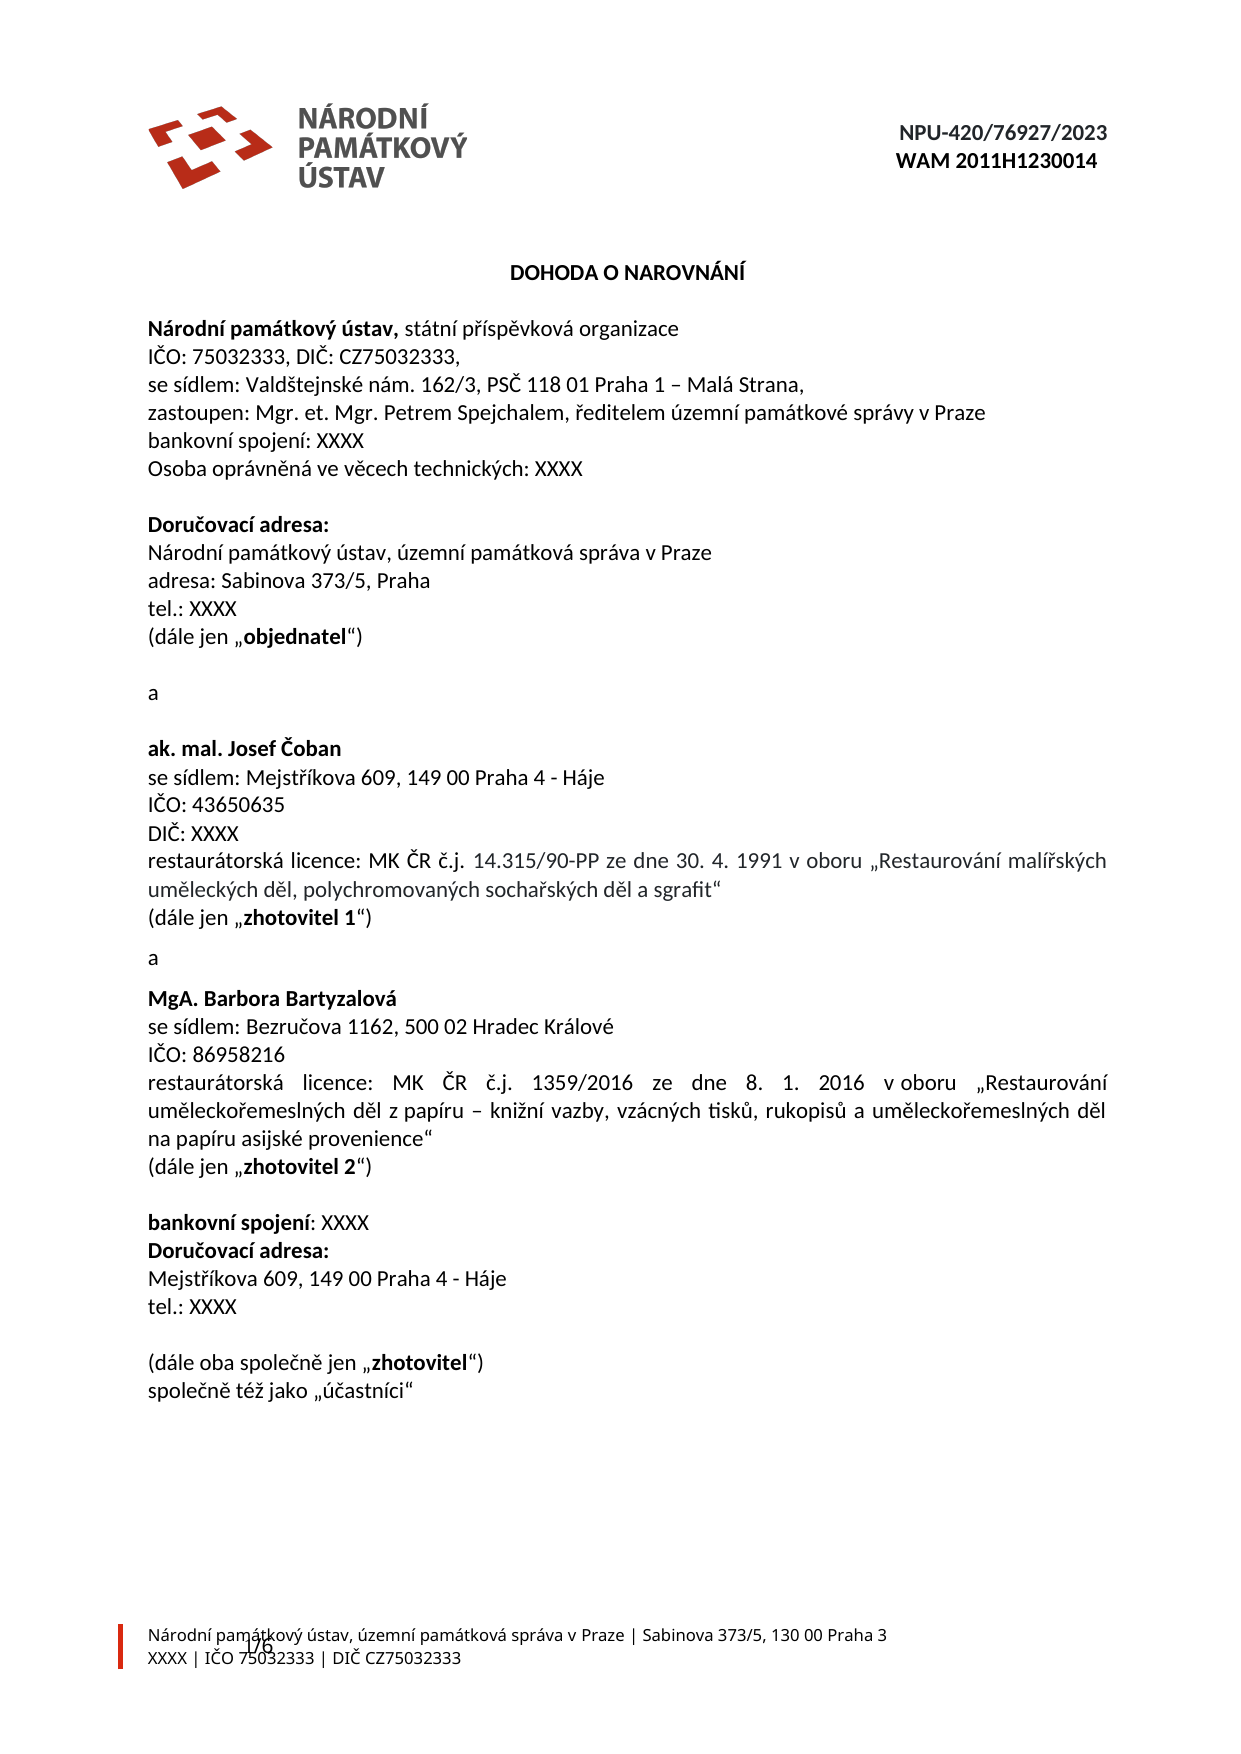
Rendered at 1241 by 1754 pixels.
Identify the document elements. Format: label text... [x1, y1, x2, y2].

text MgA. Barbora Bartyzalová [148, 984, 1107, 1012]
text Národní památkový ústav, státní příspěvková organizace [148, 314, 1107, 342]
text Národní památkový ústav, územní památková správa v Praze [148, 538, 1107, 566]
text zastoupen: Mgr. et. Mgr. Petrem Spejchalem, ředitelem územní památkové správy v Praze [148, 398, 1107, 426]
text Osoba oprávněná ve věcech technických: XXXX [148, 454, 1107, 482]
text bankovní spojení: XXXX Doručovací adresa: [148, 1208, 1107, 1264]
text tel.: XXXX [148, 1292, 1107, 1320]
text IČO: 43650635 [148, 791, 1107, 819]
text (dále jen „zhotovitel 1“) [148, 903, 1107, 931]
text NPU-420/76927/2023 [468, 118, 1107, 146]
text se sídlem: Bezručova 1162, 500 02 Hradec Králové [148, 1012, 1107, 1040]
text Mejstříkova 609, 149 00 Praha 4 - Háje [148, 1264, 1107, 1292]
text Doručovací adresa: [148, 510, 1107, 538]
text IČO: 75032333, DIČ: CZ75032333, [148, 342, 1107, 370]
text adresa: Sabinova 373/5, Praha [148, 566, 1107, 594]
subtitle (dále oba společně jen „zhotovitel“) [148, 1348, 1107, 1376]
text (dále jen „zhotovitel 2“) [148, 1152, 1107, 1180]
text a [148, 678, 1107, 707]
text tel.: XXXX [148, 594, 1107, 622]
text společně též jako „účastníci“ [148, 1376, 1107, 1404]
text a [148, 943, 1107, 971]
text restaurátorská licence: MK ČR č.j. 1359/2016 ze dne 8. 1. 2016 v oboru „Restaurování uměleckořemeslných děl z papíru – knižní vazby, vzácných tisků, rukopisů a uměleckořemeslných děl na papíru asijské provenience“ [148, 1068, 1107, 1152]
text ak. mal. Josef Čoban [148, 734, 1107, 763]
text IČO: 86958216 [148, 1040, 1107, 1068]
text WAM 2011H1230014 [468, 146, 1107, 174]
text se sídlem: Valdštejnské nám. 162/3, PSČ 118 01 Praha 1 – Malá Strana, [148, 370, 1107, 398]
text bankovní spojení: XXXX [148, 426, 1107, 454]
text se sídlem: Mejstříkova 609, 149 00 Praha 4 - Háje [148, 763, 1107, 791]
picture [148, 103, 468, 189]
text DIČ: XXXX [148, 819, 1107, 847]
text DOHODA O NAROVNÁNÍ [148, 258, 1107, 286]
text (dále jen „objednatel“) [148, 622, 1107, 651]
text restaurátorská licence: MK ČR č.j. 14.315/90-PP ze dne 30. 4. 1991 v oboru „Restaurování malířských uměleckých děl, polychromovaných sochařských děl a sgrafit“ [148, 847, 1107, 903]
